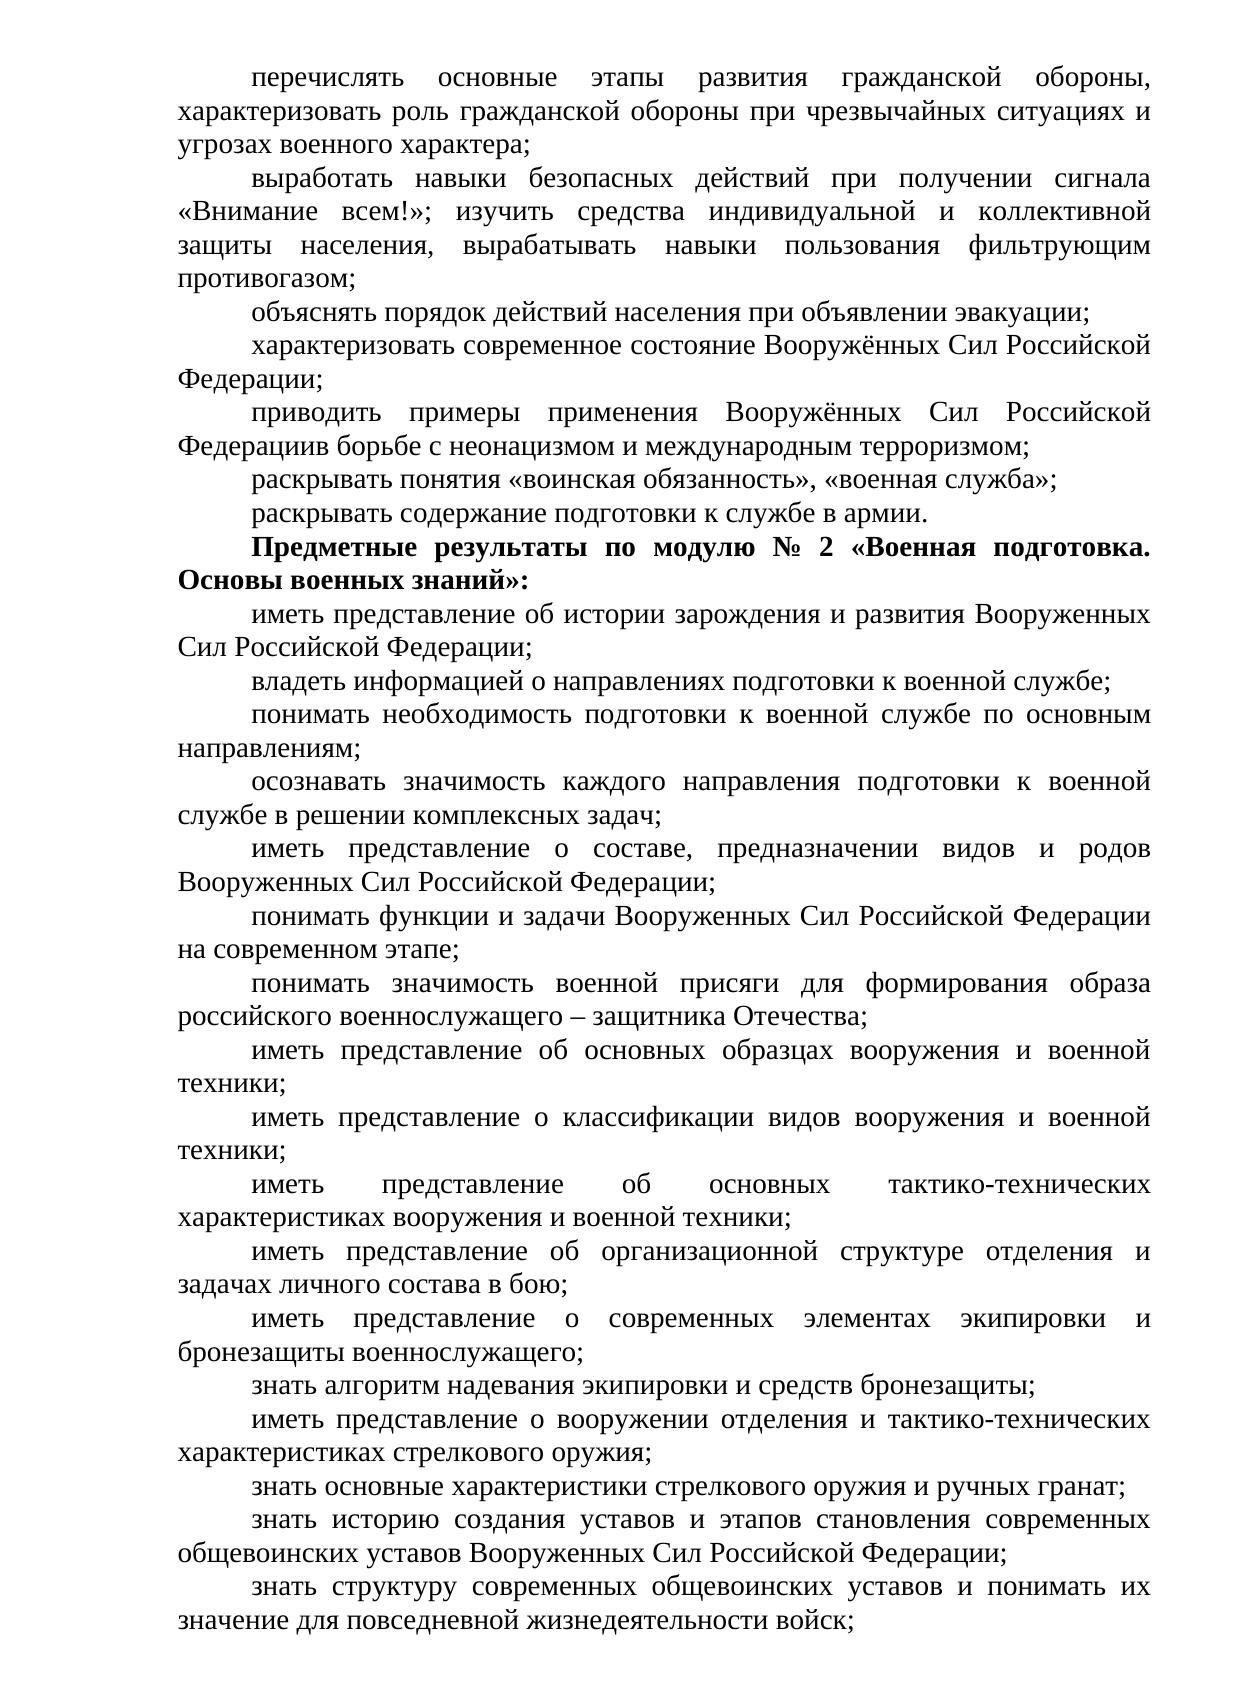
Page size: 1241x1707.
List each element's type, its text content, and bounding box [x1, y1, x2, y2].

text раскрывать понятия «воинская обязанность», «военная служба»; [177, 462, 1152, 495]
text характеризовать современное состояние Вооружённых Сил Российской Федерации; [177, 327, 1152, 394]
text иметь представление о классификации видов вооружения и военной техники; [177, 1099, 1152, 1166]
text приводить примеры применения Вооружённых Сил Российской Федерациив борьбе с неонацизмом и международным терроризмом; [177, 394, 1152, 462]
text иметь представление об основных образцах вооружения и военной техники; [177, 1032, 1152, 1099]
text раскрывать содержание подготовки к службе в армии. [177, 495, 1152, 529]
text знать историю создания уставов и этапов становления современных общевоинских уставов Вооруженных Сил Российской Федерации; [177, 1501, 1152, 1568]
text знать структуру современных общевоинских уставов и понимать их значение для повседневной жизнедеятельности войск; [177, 1568, 1152, 1636]
text понимать значимость военной присяги для формирования образа российского военнослужащего – защитника Отечества; [177, 965, 1152, 1032]
text знать основные характеристики стрелкового оружия и ручных гранат; [177, 1468, 1152, 1501]
text осознавать значимость каждого направления подготовки к военной службе в решении комплексных задач; [177, 763, 1152, 831]
text иметь представление об истории зарождения и развития Вооруженных Сил Российской Федерации; [177, 596, 1152, 663]
text иметь представление об основных тактико-технических характеристиках вооружения и военной техники; [177, 1166, 1152, 1233]
text иметь представление о современных элементах экипировки и бронезащиты военнослужащего; [177, 1300, 1152, 1367]
text понимать необходимость подготовки к военной службе по основным направлениям; [177, 696, 1152, 763]
text иметь представление о составе, предназначении видов и родов Вооруженных Сил Российской Федерации; [177, 831, 1152, 898]
text владеть информацией о направлениях подготовки к военной службе; [177, 663, 1152, 696]
text иметь представление о вооружении отделения и тактико-технических характеристиках стрелкового оружия; [177, 1401, 1152, 1468]
text иметь представление об организационной структуре отделения и задачах личного состава в бою; [177, 1233, 1152, 1300]
text понимать функции и задачи Вооруженных Сил Российской Федерации на современном этапе; [177, 898, 1152, 965]
text выработать навыки безопасных действий при получении сигнала «Внимание всем!»; изучить средства индивидуальной и коллективной защиты населения, вырабатывать навыки пользования фильтрующим противогазом; [177, 160, 1152, 294]
text объяснять порядок действий населения при объявлении эвакуации; [177, 294, 1152, 327]
text знать алгоритм надевания экипировки и средств бронезащиты; [177, 1367, 1152, 1401]
text Предметные результаты по модулю № 2 «Военная подготовка. Основы военных знаний»: [177, 529, 1152, 596]
text перечислять основные этапы развития гражданской обороны, характеризовать роль гражданской обороны при чрезвычайных ситуациях и угрозах военного характера; [177, 59, 1152, 160]
